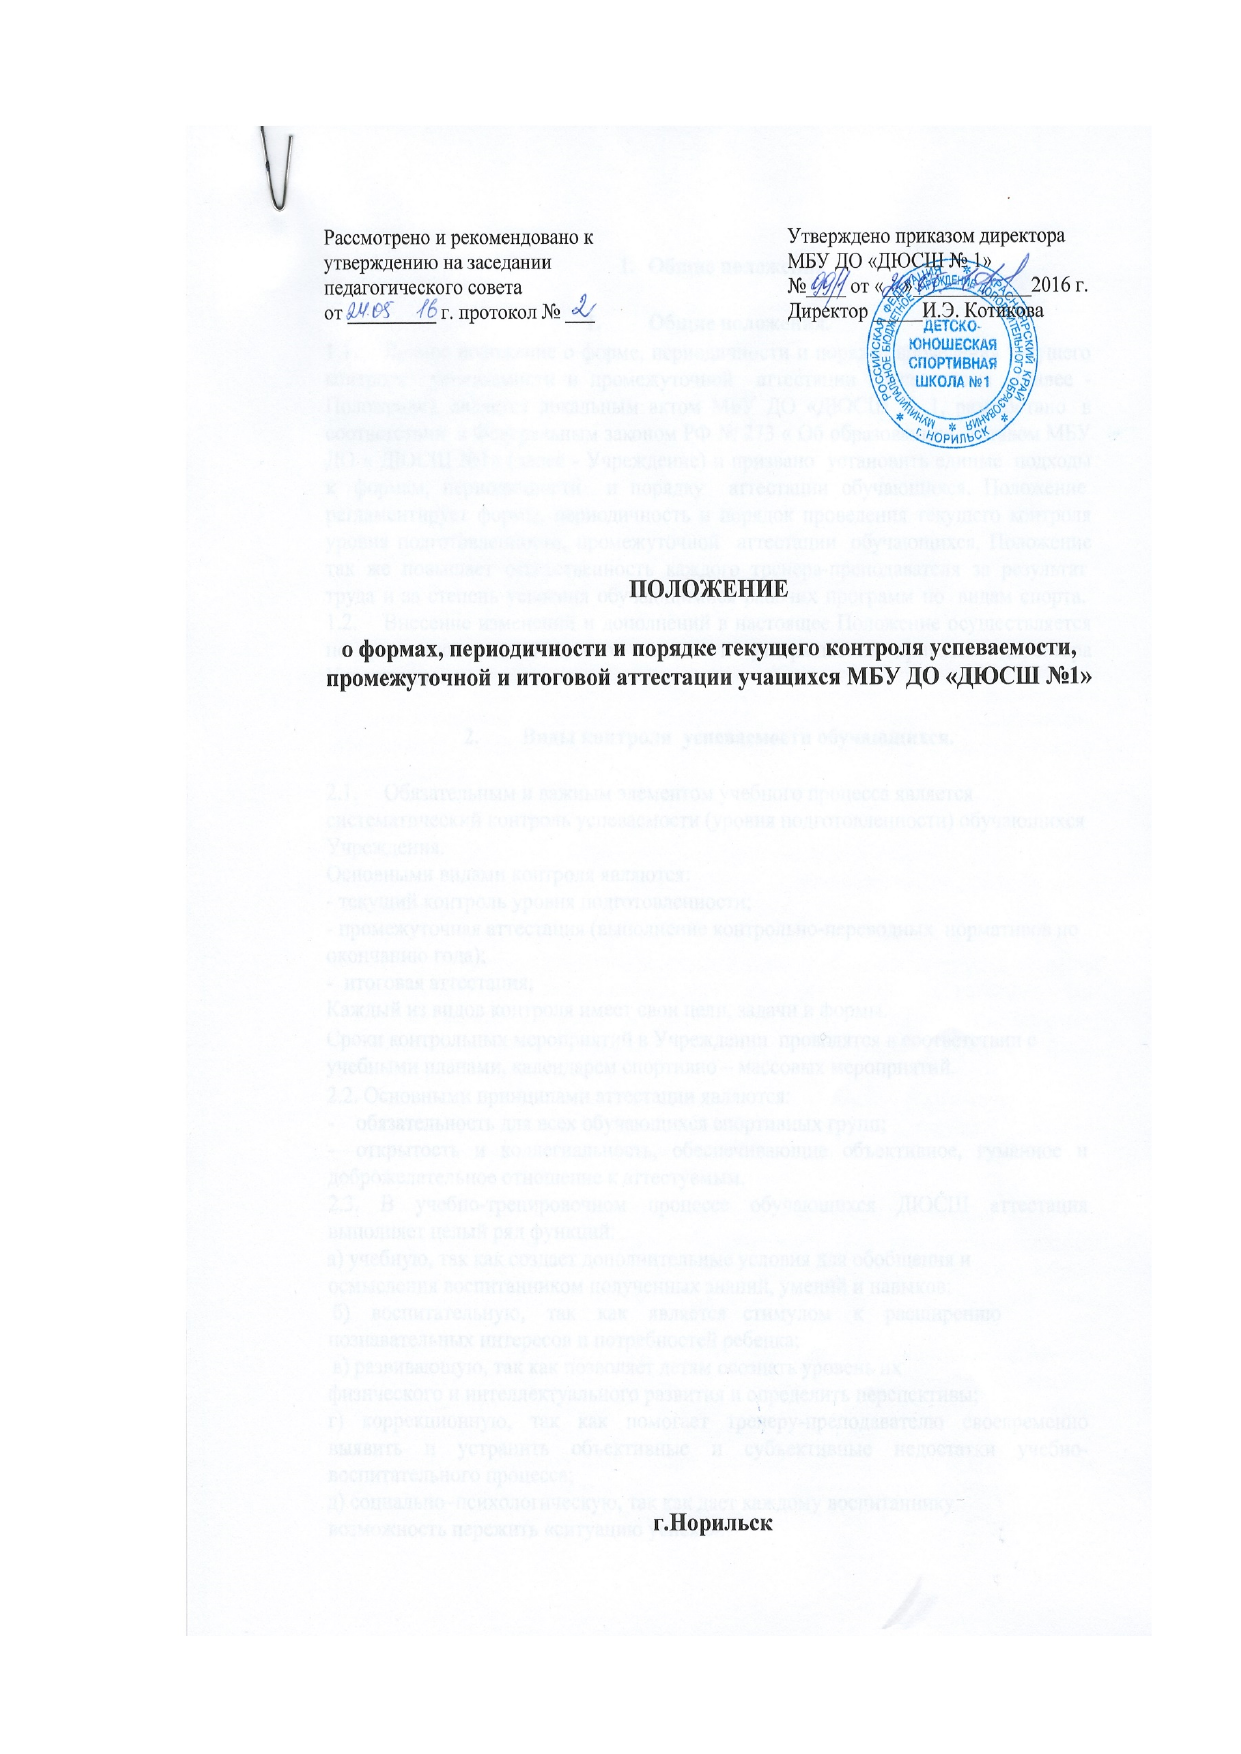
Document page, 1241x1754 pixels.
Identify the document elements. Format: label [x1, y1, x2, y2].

picture [177, 118, 1152, 1636]
